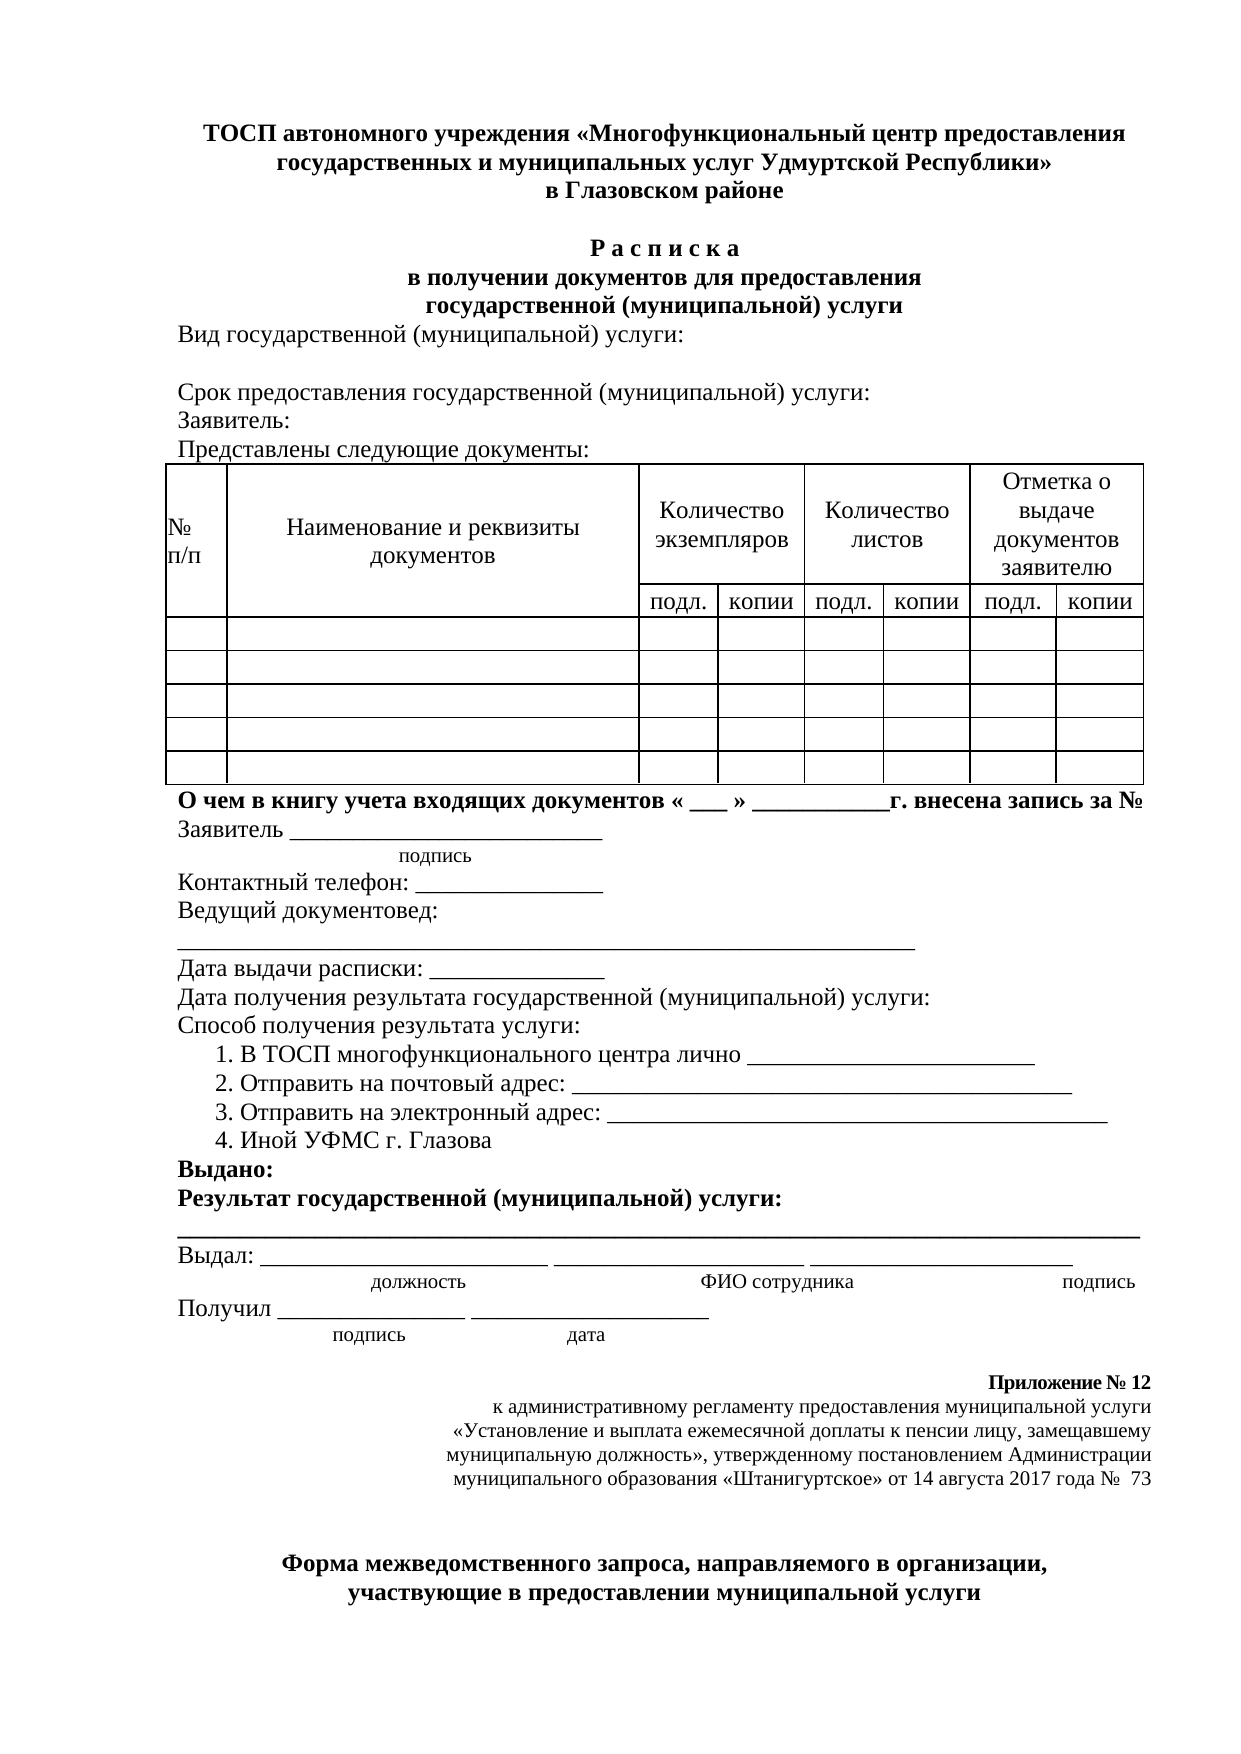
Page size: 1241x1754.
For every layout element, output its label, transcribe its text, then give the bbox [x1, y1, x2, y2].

table_cell [228, 752, 638, 783]
table_cell [1057, 651, 1143, 683]
text муниципального образования «Штанигуртское» от 14 августа 2017 года № 73 [177, 1466, 1152, 1490]
text О чем в книгу учета входящих документов « ___ » ___________г. внесена запись за № [177, 785, 1152, 814]
table_cell [884, 752, 969, 783]
table_cell [228, 718, 638, 750]
text должность ФИО сотрудника подпись [177, 1269, 1152, 1293]
table_cell [640, 651, 717, 683]
table_header Отметка о выдаче документов заявителю [971, 465, 1143, 583]
table_cell [971, 685, 1055, 717]
text Заявитель _________________________ [177, 814, 1152, 842]
text Результат государственной (муниципальной) услуги: [177, 1183, 1152, 1212]
table_cell [805, 618, 883, 650]
table_cell [640, 752, 717, 783]
text Вид государственной (муниципальной) услуги: [177, 319, 1152, 348]
text Дата выдачи расписки: ______________ [177, 953, 1152, 982]
text 4.​ Иной УФМС г. Глазова [215, 1125, 1152, 1154]
text Форма межведомственного запроса, направляемого в организации, [177, 1548, 1152, 1577]
text «Установление и выплата ежемесячной доплаты к пенсии лицу, замещавшему [177, 1418, 1152, 1442]
text Срок предоставления государственной (муниципальной) услуги: [177, 377, 1152, 406]
table_cell подл. [971, 585, 1056, 616]
table_cell [805, 651, 883, 683]
text 1.​ В ТОСП многофункционального центра лично _______________________ [215, 1039, 1152, 1068]
table_cell [884, 685, 969, 717]
text _____________________________________________________________________________ [177, 1212, 1152, 1240]
table_cell [719, 651, 804, 683]
text 3.​ Отправить на электронный адрес: ________________________________________ [215, 1097, 1152, 1125]
table_cell [167, 685, 226, 717]
text участвующие в предоставлении муниципальной услуги [177, 1577, 1152, 1605]
text Выдал: _______________________ ____________________ _____________________ [177, 1240, 1152, 1269]
text государственной (муниципальной) услуги [177, 291, 1152, 319]
table_cell [971, 752, 1055, 783]
text 2.​ Отправить на почтовый адрес: ________________________________________ [215, 1068, 1152, 1097]
table_cell [884, 718, 969, 750]
table_cell [805, 752, 883, 783]
table_cell [805, 685, 883, 717]
table_cell [884, 618, 969, 650]
text подпись [177, 842, 1152, 867]
table_cell подл. [640, 585, 717, 616]
text Заявитель: [177, 406, 1152, 434]
text к административному регламенту предоставления муниципальной услуги [177, 1394, 1152, 1418]
table_cell [719, 718, 804, 750]
table_cell [1057, 618, 1143, 650]
table_cell [719, 618, 804, 650]
table_cell [640, 718, 717, 750]
table_cell копии [884, 585, 969, 616]
table_cell [971, 718, 1055, 750]
text Ведущий документовед: ___________________________________________________________ [177, 895, 1152, 953]
table_header Наименование и реквизиты документов [228, 465, 638, 616]
table_cell [228, 651, 638, 683]
text Выдано: [177, 1154, 1152, 1183]
table_cell копии [1057, 585, 1143, 616]
table_cell [167, 752, 226, 783]
table_header № п/п [167, 465, 226, 616]
table_cell [228, 618, 638, 650]
text ТОСП автономного учреждения «Многофункциональный центр предоставления государственных и муниципальных услуг Удмуртской Республики» в Глазовском районе [177, 118, 1152, 204]
table_cell [167, 618, 226, 650]
text Контактный телефон: _______________ [177, 867, 1152, 895]
table_cell [1057, 718, 1143, 750]
table_cell [167, 718, 226, 750]
table_cell [228, 685, 638, 717]
table_cell [971, 618, 1055, 650]
table_cell [640, 685, 717, 717]
table_cell [1057, 685, 1143, 717]
text Получил _______________ ___________________ [177, 1293, 1152, 1322]
text подпись дата [233, 1322, 1152, 1346]
table_cell [719, 685, 804, 717]
text Приложение № 12 [177, 1370, 1152, 1394]
table_cell копии [719, 585, 804, 616]
text Р а с п и с к а [177, 233, 1152, 262]
table_cell [884, 651, 969, 683]
text Представлены следующие документы: [177, 434, 1152, 463]
table_cell [1057, 752, 1143, 783]
text в получении документов для предоставления [177, 262, 1152, 291]
text муниципальную должность», утвержденному постановлением Администрации [177, 1442, 1152, 1466]
table_cell [805, 718, 883, 750]
text Дата получения результата государственной (муниципальной) услуги: [177, 982, 1152, 1010]
table_cell [971, 651, 1055, 683]
table_cell [719, 752, 804, 783]
table_cell [167, 651, 226, 683]
table_cell подл. [805, 585, 883, 616]
table_header Количество листов [805, 465, 969, 583]
table_cell [640, 618, 717, 650]
table_header Количество экземпляров [640, 465, 804, 583]
text Способ получения результата услуги: [177, 1010, 1152, 1039]
